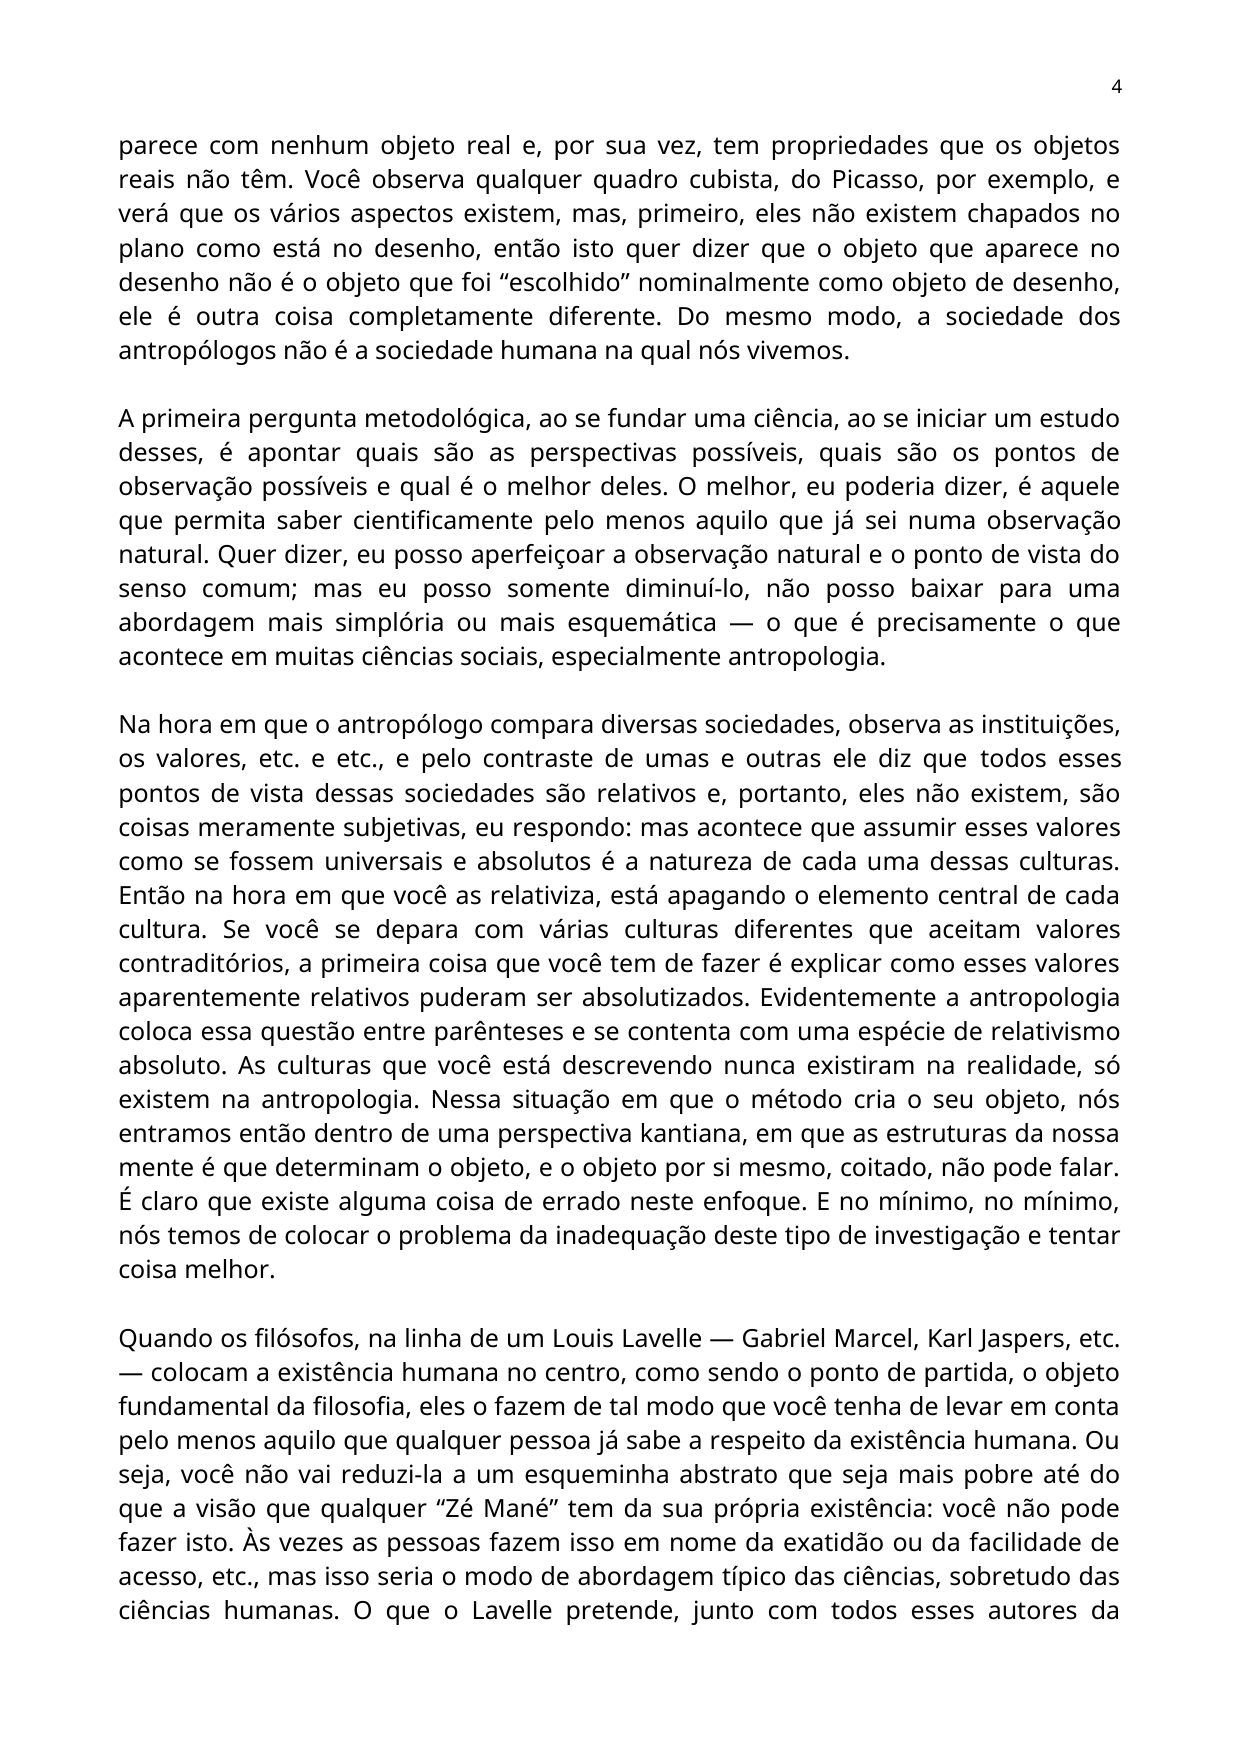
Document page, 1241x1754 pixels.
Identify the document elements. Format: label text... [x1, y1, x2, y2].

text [118, 1320, 1122, 1627]
text A primeira pergunta metodológica, ao se fundar uma ciência, ao se iniciar um estudo desses, é apontar quais são as perspectivas possíveis, quais são os pontos de observação possíveis e qual é o melhor deles. O melhor, eu poderia dizer, é aquele que permita saber cientificamente pelo menos aquilo que já sei numa observação natural. Quer dizer, eu posso aperfeiçoar a observação natural e o ponto de vista do senso comum; mas eu posso somente diminuí-lo, não posso baixar para uma abordagem mais simplória ou mais esquemática — o que é precisamente o que acontece em muitas ciências sociais, especialmente antropologia. [118, 401, 1122, 673]
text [118, 128, 1122, 366]
text Na hora em que o antropólogo compara diversas sociedades, observa as instituições, os valores, etc. e etc., e pelo contraste de umas e outras ele diz que todos esses pontos de vista dessas sociedades são relativos e, portanto, eles não existem, são coisas meramente subjetivas, eu respondo: mas acontece que assumir esses valores como se fossem universais e absolutos é a natureza de cada uma dessas culturas. Então na hora em que você as relativiza, está apagando o elemento central de cada cultura. Se você se depara com várias culturas diferentes que aceitam valores contraditórios, a primeira coisa que você tem de fazer é explicar como esses valores aparentemente relativos puderam ser absolutizados. Evidentemente a antropologia coloca essa questão entre parênteses e se contenta com uma espécie de relativismo absoluto. As culturas que você está descrevendo nunca existiram na realidade, só existem na antropologia. Nessa situação em que o método cria o seu objeto, nós entramos então dentro de uma perspectiva kantiana, em que as estruturas da nossa mente é que determinam o objeto, e o objeto por si mesmo, coitado, não pode falar. É claro que existe alguma coisa de errado neste enfoque. E no mínimo, no mínimo, nós temos de colocar o problema da inadequação deste tipo de investigação e tentar coisa melhor. [118, 707, 1122, 1286]
